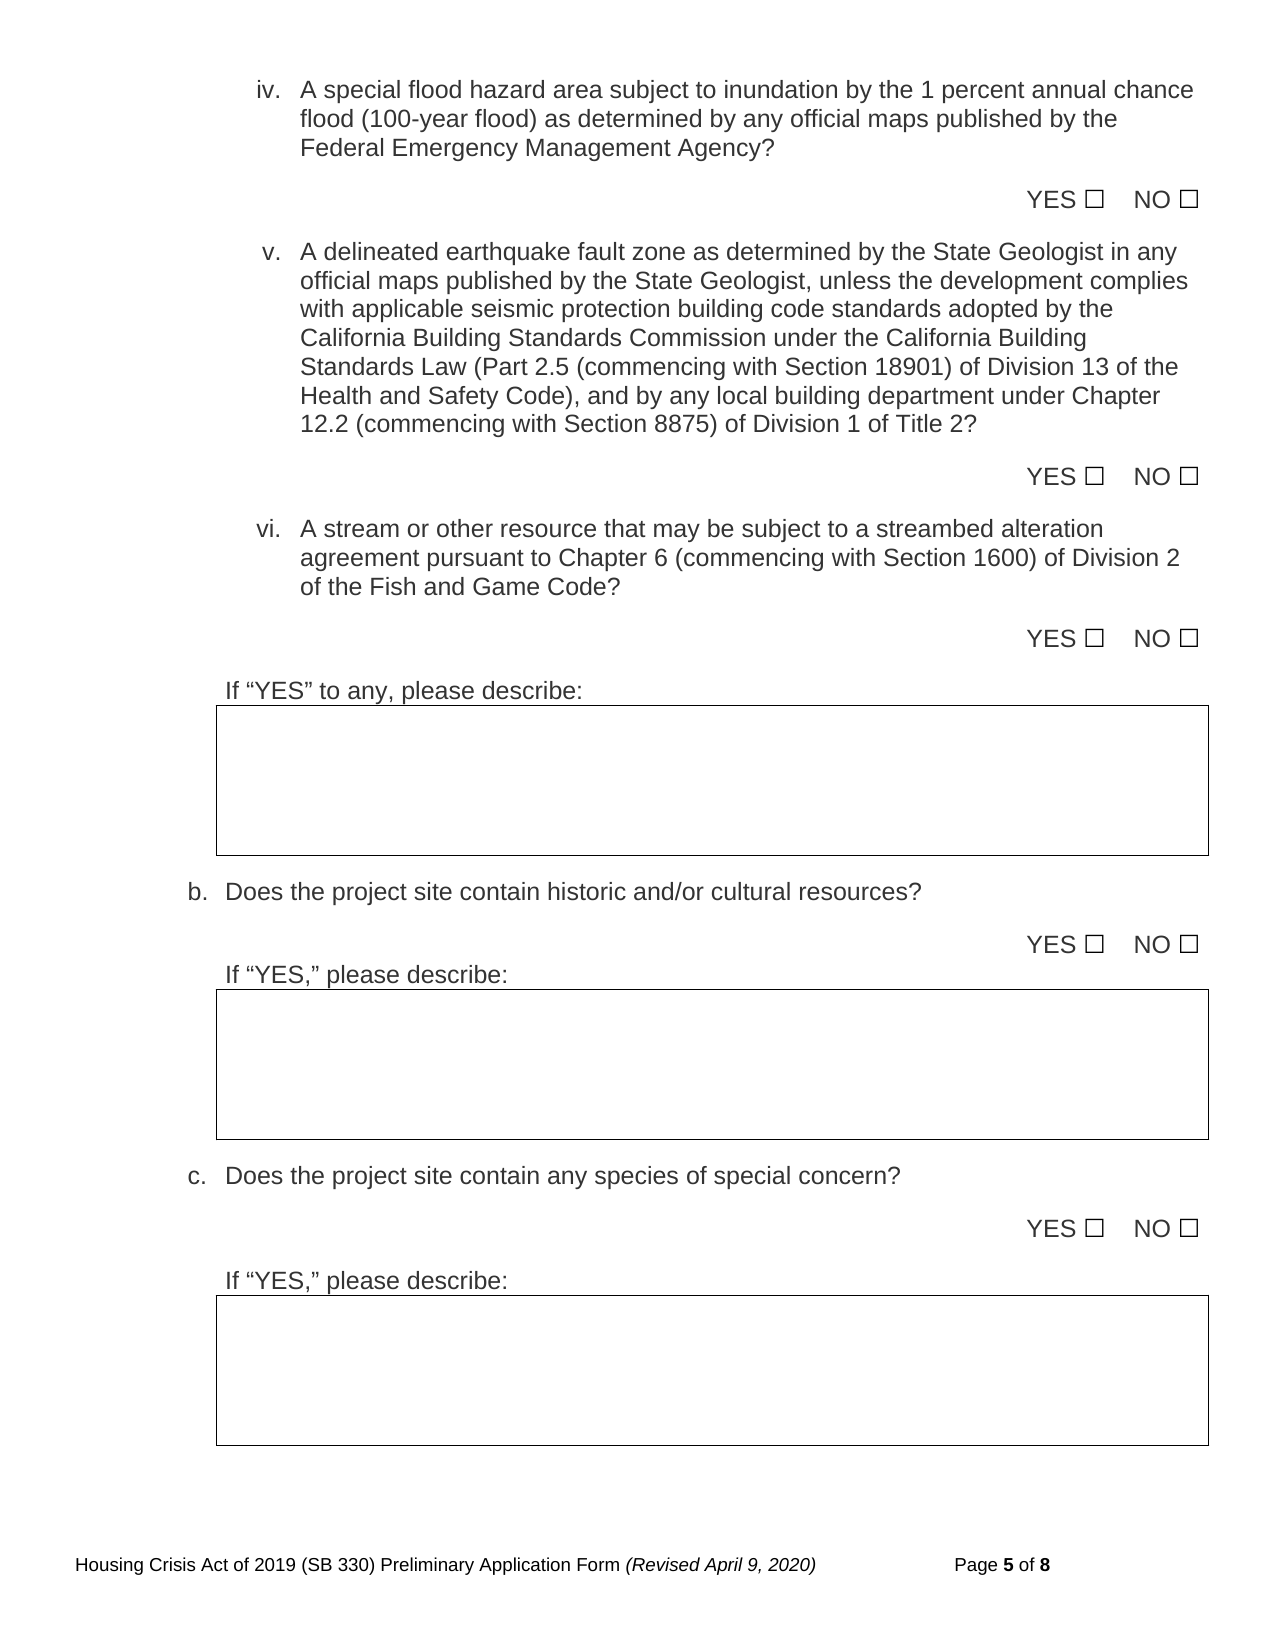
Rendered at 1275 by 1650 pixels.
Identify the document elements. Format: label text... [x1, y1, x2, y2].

list Does the project site contain any species of special concern? [187, 1161, 1200, 1190]
list A stream or other resource that may be subject to a streambed alteration agreement pursuant to Chapter 6 (commencing with Section 1600) of Division 2 of the Fish and Game Code? [281, 514, 1200, 600]
list A delineated earthquake fault zone as determined by the State Geologist in any official maps published by the State Geologist, unless the development complies with applicable seismic protection building code standards adopted by the California Building Standards Commission under the California Building Standards Law (Part 2.5 (commencing with Section 18901) of Division 13 of the Health and Safety Code), and by any local building department under Chapter 12.2 (commencing with Section 8875) of Division 1 of Title 2? [281, 237, 1200, 438]
list Does the project site contain historic and/or cultural resources? [187, 877, 1200, 906]
text YES NO [150, 926, 1200, 960]
text YES NO [150, 621, 1200, 655]
list A special flood hazard area subject to inundation by the 1 percent annual chance flood (100-year flood) as determined by any official maps published by the Federal Emergency Management Agency? [281, 75, 1200, 161]
text YES NO [150, 459, 1200, 493]
text YES NO [150, 182, 1200, 216]
text If “YES,” please describe: [225, 960, 1200, 989]
text If “YES” to any, please describe: [225, 676, 1200, 705]
text If “YES,” please describe: [225, 1266, 1200, 1294]
text YES NO [75, 1211, 1200, 1245]
